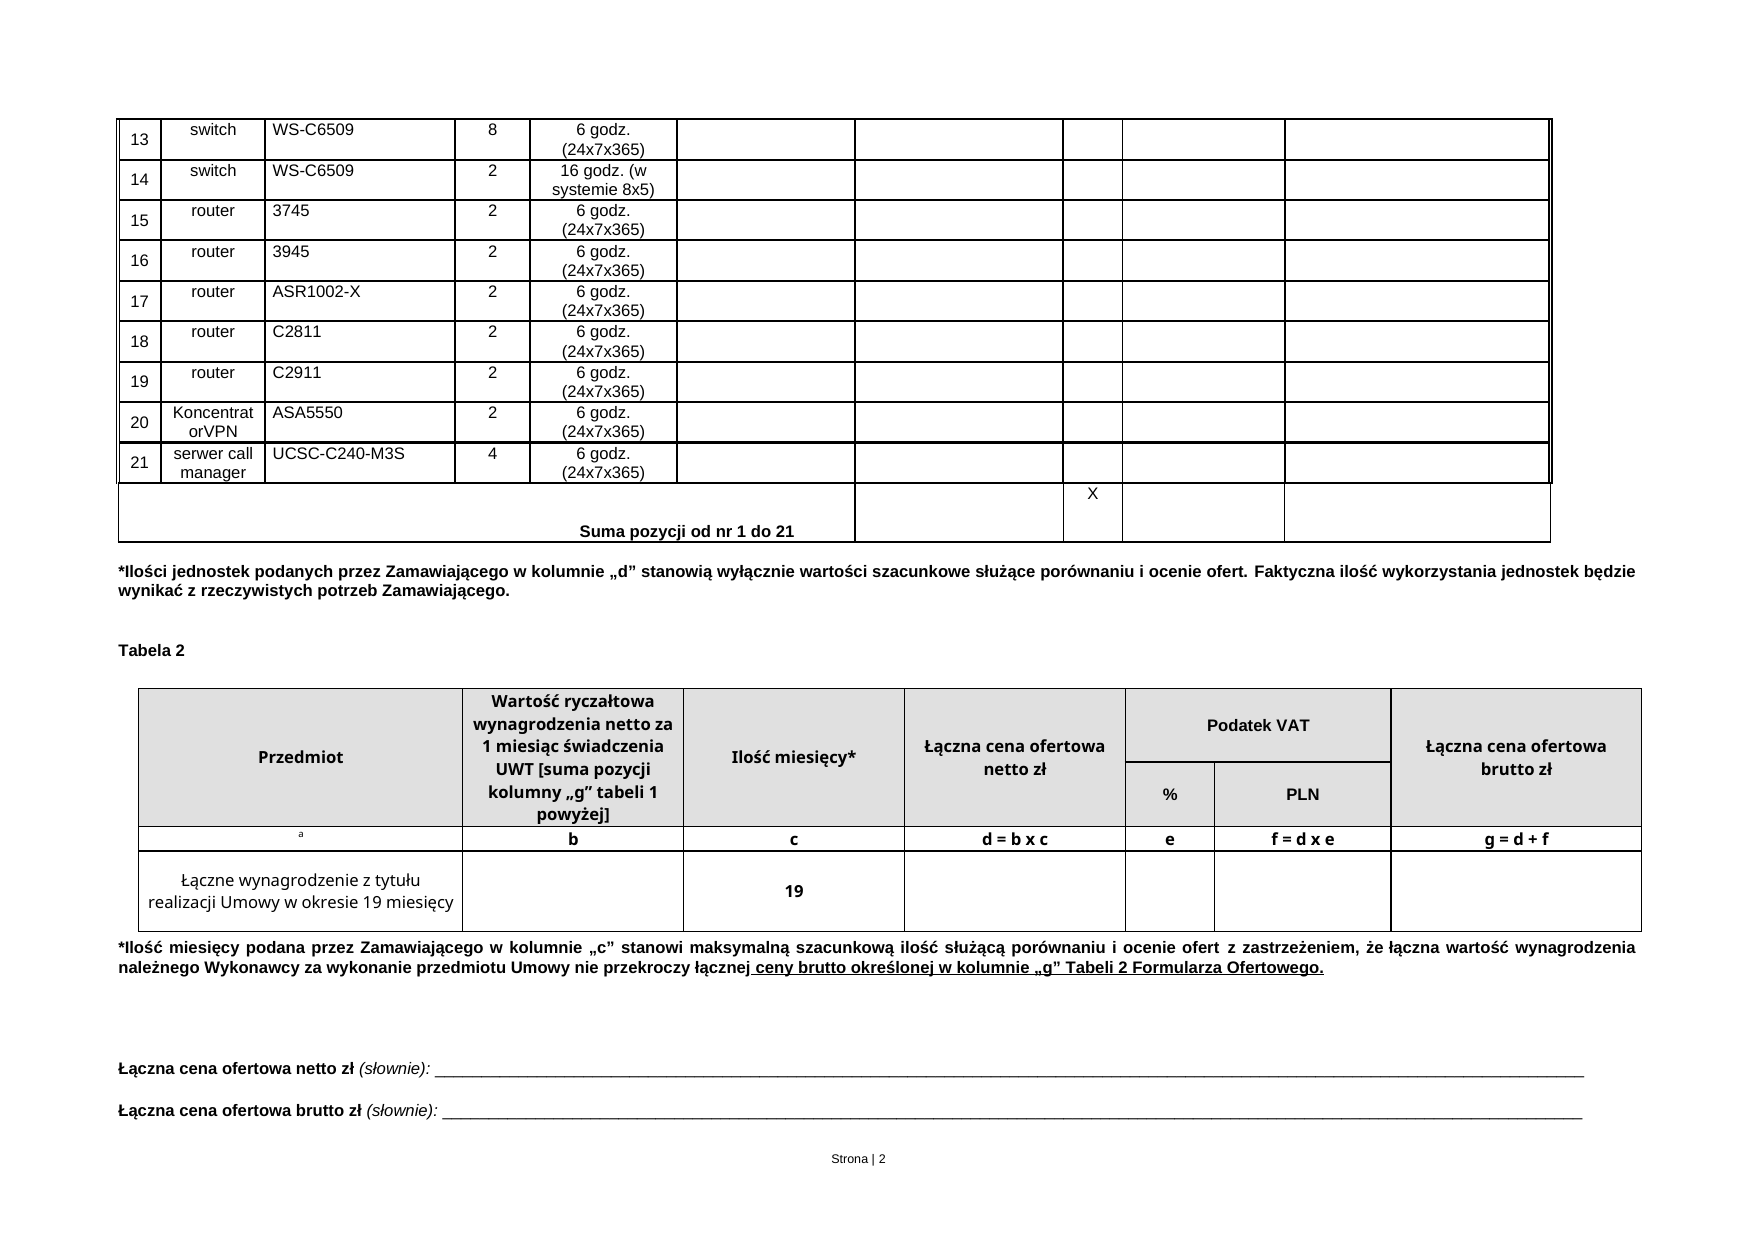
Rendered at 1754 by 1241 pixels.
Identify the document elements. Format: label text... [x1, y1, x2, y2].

table_cell [1126, 852, 1214, 931]
table_header Wartość ryczałtowa wynagrodzenia netto za 1 miesiąc świadczenia UWT [suma pozycji kolumny „g” tabeli 1 powyżej] [463, 689, 683, 826]
table_cell [678, 201, 854, 239]
table_cell [1123, 201, 1284, 239]
table_cell serwer call manager [162, 444, 264, 482]
table_cell [856, 201, 1062, 239]
table_cell [1064, 241, 1122, 280]
table_cell b [463, 827, 683, 850]
table_cell 2 [456, 403, 529, 441]
table_cell [1064, 282, 1122, 320]
table_cell [1123, 444, 1284, 482]
text Łączna cena ofertowa netto zł (słownie): ____________________________________________________________________________________________________________________________ [118, 1059, 1636, 1078]
table_cell f = d x e [1215, 827, 1390, 850]
table_cell d = b x c [905, 827, 1125, 850]
table_cell 2 [456, 282, 529, 320]
table_cell [678, 120, 854, 158]
table_cell [1286, 444, 1548, 482]
table_cell [856, 120, 1062, 158]
table_cell 14 [120, 161, 160, 199]
table_cell 6 godz. (24x7x365) [531, 444, 676, 482]
table_cell PLN [1215, 763, 1390, 826]
table_cell KoncentratorVPN [162, 403, 264, 441]
table_header Podatek VAT [1126, 689, 1390, 761]
table_cell 6 godz. (24x7x365) [531, 201, 676, 239]
table_cell [1286, 322, 1548, 361]
table_cell [1064, 120, 1122, 158]
table_cell 16 godz. (w systemie 8x5) [531, 161, 676, 199]
table_cell UCSC-C240-M3S [266, 444, 454, 482]
table_cell 3745 [266, 201, 454, 239]
text Łączna cena ofertowa brutto zł (słownie): ___________________________________________________________________________________________________________________________ [118, 1100, 1636, 1119]
table_cell [678, 282, 854, 320]
table_cell % [1126, 763, 1214, 826]
text *Ilości jednostek podanych przez Zamawiającego w kolumnie „d” stanowią wyłącznie wartości szacunkowe służące porównaniu i ocenie ofert. Faktyczna ilość wykorzystania jednostek będzie wynikać z rzeczywistych potrzeb Zamawiającego. [118, 562, 1636, 600]
table_cell [856, 161, 1062, 199]
table_cell switch [162, 161, 264, 199]
table_cell router [162, 363, 264, 401]
table_cell router [162, 282, 264, 320]
table_cell [1123, 241, 1284, 280]
table_cell [1123, 403, 1284, 441]
table_cell [678, 363, 854, 401]
table_cell [1215, 852, 1390, 931]
table_cell 4 [456, 444, 529, 482]
table_cell [1286, 161, 1548, 199]
table_cell 6 godz. (24x7x365) [531, 282, 676, 320]
table_cell g = d + f [1392, 827, 1641, 850]
table_cell 3945 [266, 241, 454, 280]
table_cell [905, 852, 1125, 931]
table_cell [678, 403, 854, 441]
table_cell router [162, 201, 264, 239]
table_cell [1286, 282, 1548, 320]
table_cell 19 [684, 852, 904, 931]
table_cell 8 [456, 120, 529, 158]
table_cell 17 [120, 282, 160, 320]
table_cell 16 [120, 241, 160, 280]
table_cell 6 godz. (24x7x365) [531, 403, 676, 441]
table_header Łączna cena ofertowa brutto zł [1392, 689, 1641, 826]
table_cell [856, 484, 1063, 541]
table_cell 6 godz. (24x7x365) [531, 322, 676, 361]
table_cell [1286, 403, 1548, 441]
table_cell [1064, 322, 1122, 361]
table_cell [856, 363, 1062, 401]
table_cell 2 [456, 322, 529, 361]
table_header Ilość miesięcy* [684, 689, 904, 826]
table_cell [1064, 363, 1122, 401]
table_cell [1064, 201, 1122, 239]
table_cell 6 godz. (24x7x365) [531, 120, 676, 158]
table_cell [856, 444, 1062, 482]
table_header Przedmiot [139, 689, 462, 826]
table_cell ASA5550 [266, 403, 454, 441]
table_cell [1123, 484, 1284, 541]
table_cell router [162, 241, 264, 280]
table_cell [1392, 852, 1641, 931]
table_cell switch [162, 120, 264, 158]
table_cell C2811 [266, 322, 454, 361]
text Tabela 2 [118, 641, 1633, 660]
table_cell [1123, 161, 1284, 199]
table_cell 15 [120, 201, 160, 239]
table_cell 2 [456, 161, 529, 199]
table_header Łączna cena ofertowa netto zł [905, 689, 1125, 826]
table_cell [1064, 161, 1122, 199]
table_cell ASR1002-X [266, 282, 454, 320]
table_cell [463, 852, 683, 931]
table_cell [1123, 322, 1284, 361]
table_cell c [684, 827, 904, 850]
table_cell [1286, 201, 1548, 239]
table_cell 13 [120, 120, 160, 158]
table_cell [856, 322, 1062, 361]
table_cell [1286, 363, 1548, 401]
table_cell [1064, 444, 1122, 482]
table_cell 2 [456, 363, 529, 401]
table_cell 18 [120, 322, 160, 361]
table_cell 2 [456, 241, 529, 280]
table_cell a [139, 827, 462, 850]
table_cell [678, 444, 854, 482]
table_cell 6 godz. (24x7x365) [531, 241, 676, 280]
table_cell 19 [120, 363, 160, 401]
table_cell WS-C6509 [266, 120, 454, 158]
table_cell e [1126, 827, 1214, 850]
table_cell 2 [456, 201, 529, 239]
table_cell [1285, 484, 1550, 541]
table_cell WS-C6509 [266, 161, 454, 199]
table_cell [678, 322, 854, 361]
table_cell [678, 161, 854, 199]
table_cell [1123, 363, 1284, 401]
table_cell C2911 [266, 363, 454, 401]
table_cell 6 godz. (24x7x365) [531, 363, 676, 401]
table_cell [1123, 282, 1284, 320]
table_cell [1286, 120, 1548, 158]
table_cell [678, 241, 854, 280]
table_cell 20 [120, 403, 160, 441]
table_cell [1123, 120, 1284, 158]
table_cell X [1064, 484, 1122, 541]
table_cell Łączne wynagrodzenie z tytułu realizacji Umowy w okresie 19 miesięcy [139, 852, 462, 931]
text *Ilość miesięcy podana przez Zamawiającego w kolumnie „c” stanowi maksymalną szacunkową ilość służącą porównaniu i ocenie ofert z zastrzeżeniem, że łączna wartość wynagrodzenia należnego Wykonawcy za wykonanie przedmiotu Umowy nie przekroczy łącznej ceny brutto określonej w kolumnie „g” Tabeli 2 Formularza Ofertowego. [118, 692, 1636, 977]
table_cell [1064, 403, 1122, 441]
table_cell [856, 403, 1062, 441]
table_cell Suma pozycji od nr 1 do 21 [119, 484, 854, 541]
table_cell [856, 282, 1062, 320]
table_cell [856, 241, 1062, 280]
table_cell router [162, 322, 264, 361]
table_cell [1286, 241, 1548, 280]
table_cell 21 [120, 444, 160, 482]
